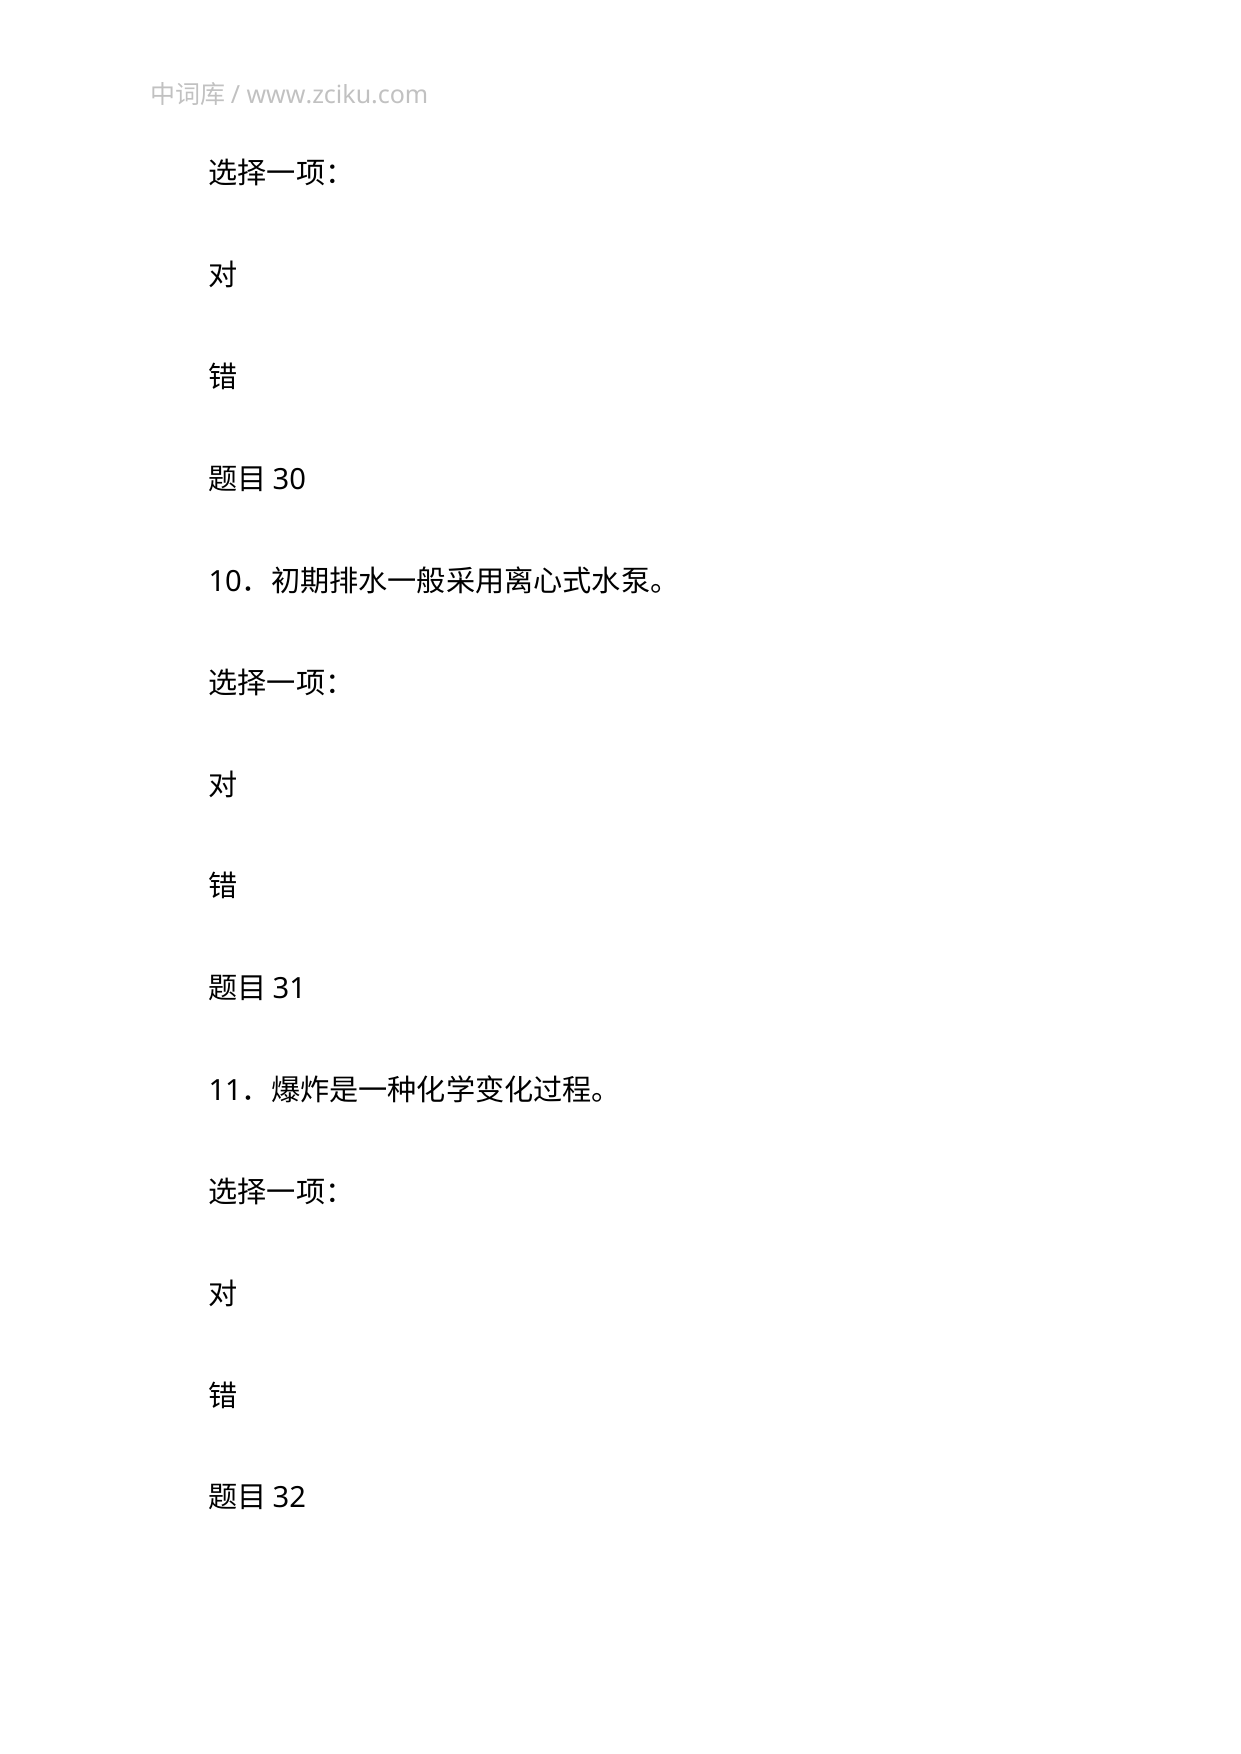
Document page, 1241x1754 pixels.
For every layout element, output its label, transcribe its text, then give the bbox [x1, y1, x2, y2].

text 对 [150, 1270, 1090, 1313]
text 错 [150, 863, 1090, 905]
text 错 [150, 1372, 1090, 1414]
text 选择一项： [150, 150, 1090, 192]
text 10．初期排水一般采用离心式水泵。 [150, 557, 1090, 600]
text 题目32 [150, 1474, 1090, 1516]
text 选择一项： [150, 1168, 1090, 1211]
text 题目30 [150, 455, 1090, 498]
text 题目31 [150, 964, 1090, 1007]
text 对 [150, 252, 1090, 294]
text 选择一项： [150, 659, 1090, 702]
text 错 [150, 353, 1090, 396]
text 11．爆炸是一种化学变化过程。 [150, 1067, 1090, 1109]
text 对 [150, 761, 1090, 803]
